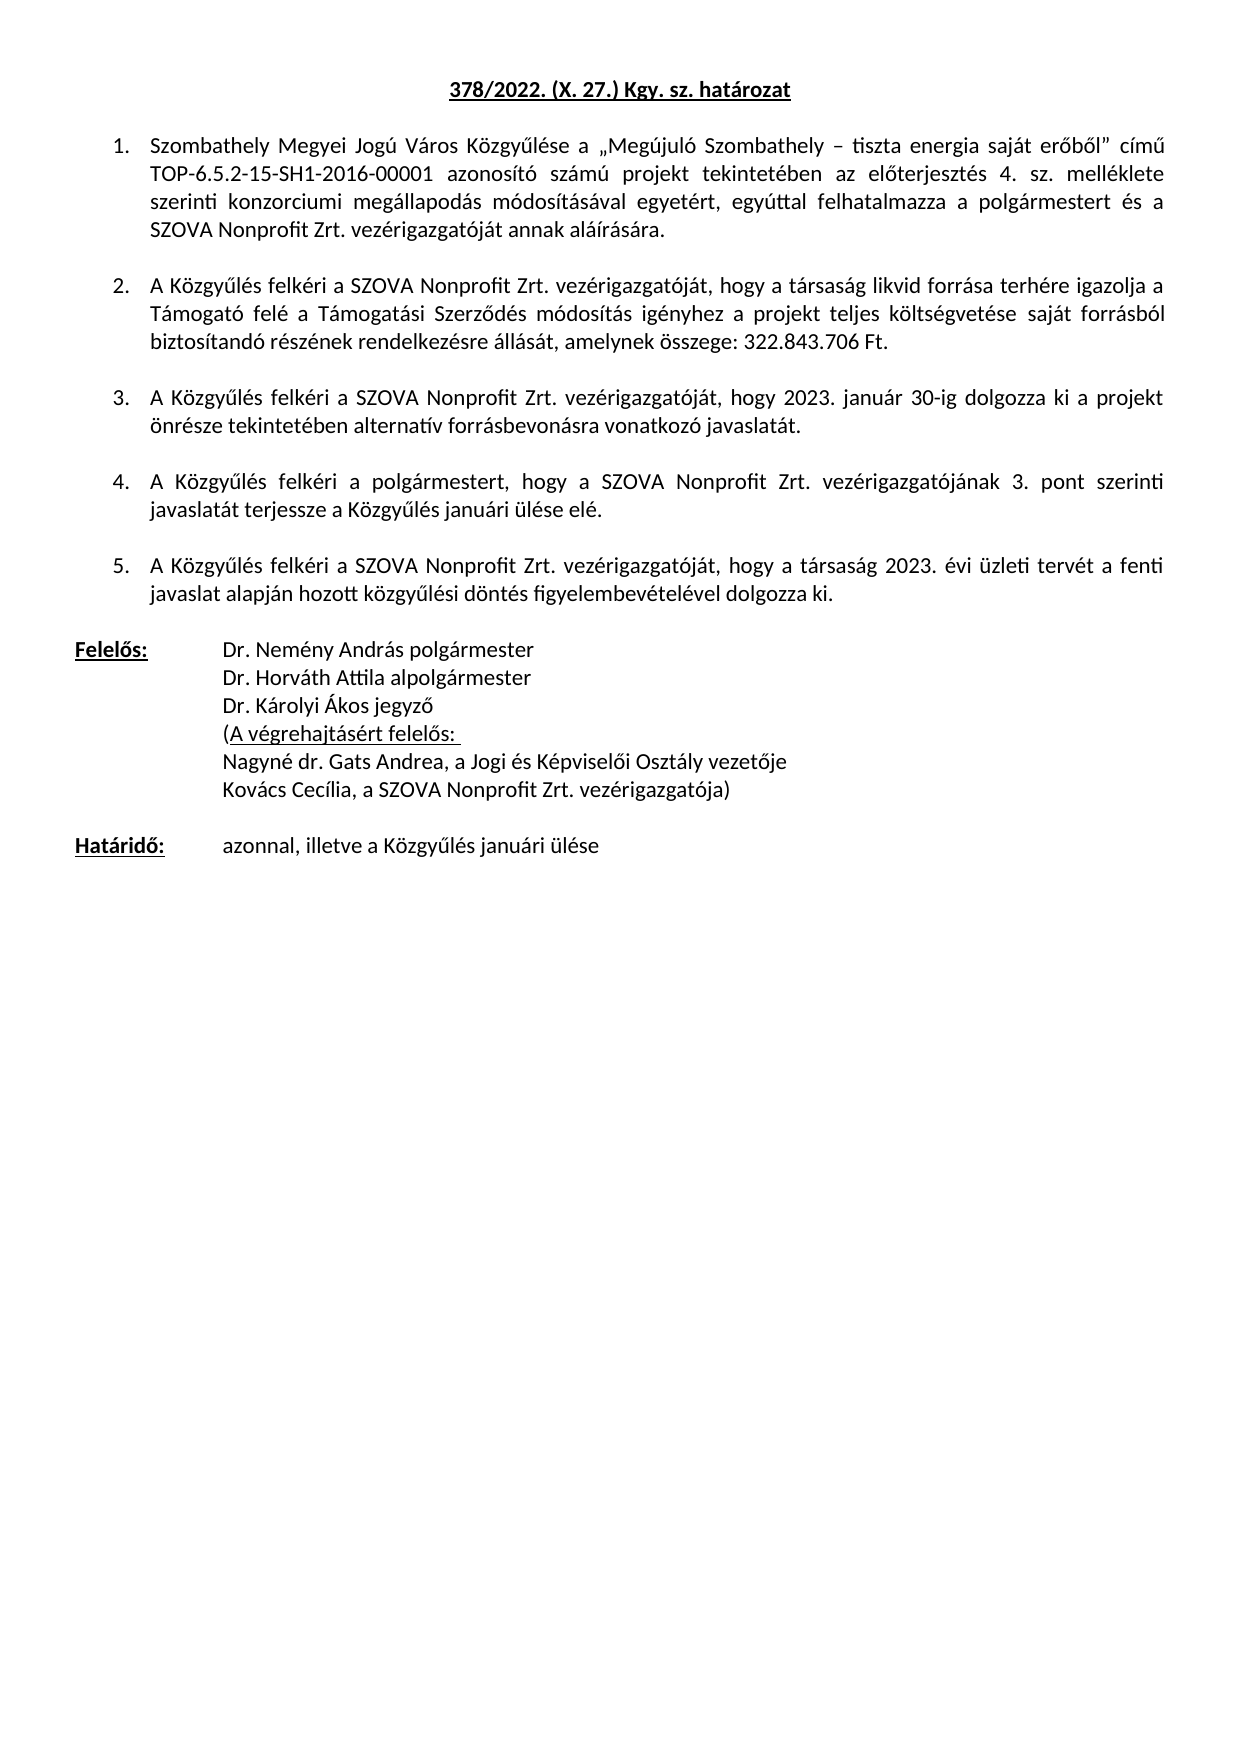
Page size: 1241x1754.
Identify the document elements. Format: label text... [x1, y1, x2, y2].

list Szombathely Megyei Jogú Város Közgyűlése a „Megújuló Szombathely – tiszta energia saját erőből” című TOP-6.5.2-15-SH1-2016-00001 azonosító számú projekt tekintetében az előterjesztés 4. sz. melléklete szerinti konzorciumi megállapodás módosításával egyetért, egyúttal felhatalmazza a polgármestert és a SZOVA Nonprofit Zrt. vezérigazgatóját annak aláírására. [112, 131, 1165, 243]
text Dr. Károlyi Ákos jegyző [75, 691, 1165, 719]
list A Közgyűlés felkéri a polgármestert, hogy a SZOVA Nonprofit Zrt. vezérigazgatójának 3. pont szerinti javaslatát terjessze a Közgyűlés januári ülése elé. [112, 467, 1165, 523]
text Felelős: Dr. Nemény András polgármester [75, 635, 1165, 663]
text 378/2022. (X. 27.) Kgy. sz. határozat [75, 75, 1165, 103]
list A Közgyűlés felkéri a SZOVA Nonprofit Zrt. vezérigazgatóját, hogy a társaság 2023. évi üzleti tervét a fenti javaslat alapján hozott közgyűlési döntés figyelembevételével dolgozza ki. [112, 551, 1165, 607]
list A Közgyűlés felkéri a SZOVA Nonprofit Zrt. vezérigazgatóját, hogy 2023. január 30-ig dolgozza ki a projekt önrésze tekintetében alternatív forrásbevonásra vonatkozó javaslatát. [112, 383, 1165, 439]
text Határidő: azonnal, illetve a Közgyűlés januári ülése [75, 832, 1165, 859]
text Nagyné dr. Gats Andrea, a Jogi és Képviselői Osztály vezetője [75, 747, 1165, 776]
text Kovács Cecília, a SZOVA Nonprofit Zrt. vezérigazgatója) [75, 776, 1165, 803]
list A Közgyűlés felkéri a SZOVA Nonprofit Zrt. vezérigazgatóját, hogy a társaság likvid forrása terhére igazolja a Támogató felé a Támogatási Szerződés módosítás igényhez a projekt teljes költségvetése saját forrásból biztosítandó részének rendelkezésre állását, amelynek összege: 322.843.706 Ft. [112, 271, 1165, 355]
text (A végrehajtásért felelős: [75, 719, 1165, 747]
text Dr. Horváth Attila alpolgármester [75, 663, 1165, 691]
